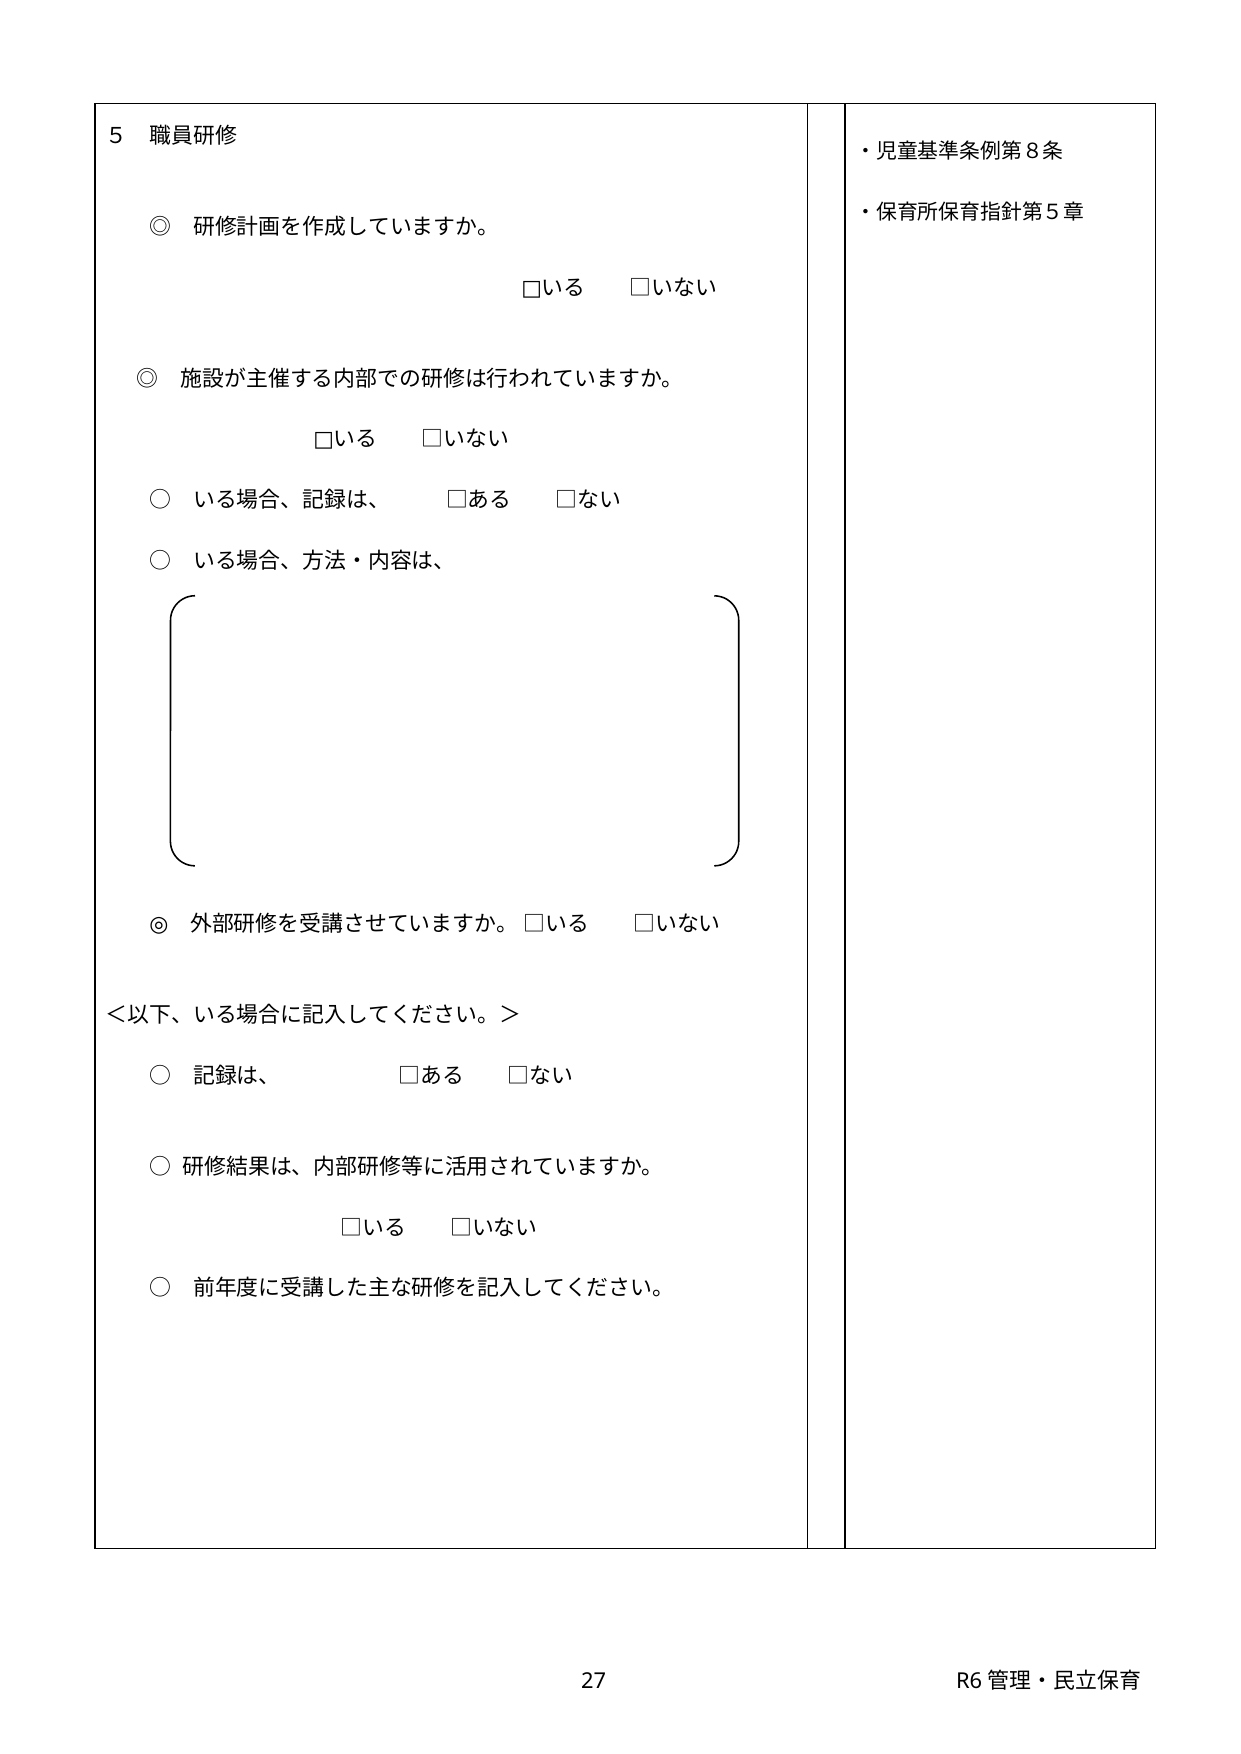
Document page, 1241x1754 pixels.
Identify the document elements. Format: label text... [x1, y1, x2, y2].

table_cell ・児童基準条例第８条 ・保育所保育指針第５章 [846, 104, 1155, 1547]
table_cell ５ 職員研修 ◎ 研修計画を作成していますか。 □いる □いない ◎ 施設が主催する内部での研修は行われていますか。 □いる □いない ○ いる場合、記録は、 □ある □ない ○ いる場合、方法・内容は、 ◎ 外部研修を受講させていますか。 □いる □いない ＜以下、いる場合に記入してください。＞ ○ 記録は、 □ある □ない ○ 研修結果は、内部研修等に活用されていますか。 □いる □いない ○ 前年度に受講した主な研修を記入してください。 [96, 104, 807, 1547]
table_cell [808, 104, 844, 1547]
